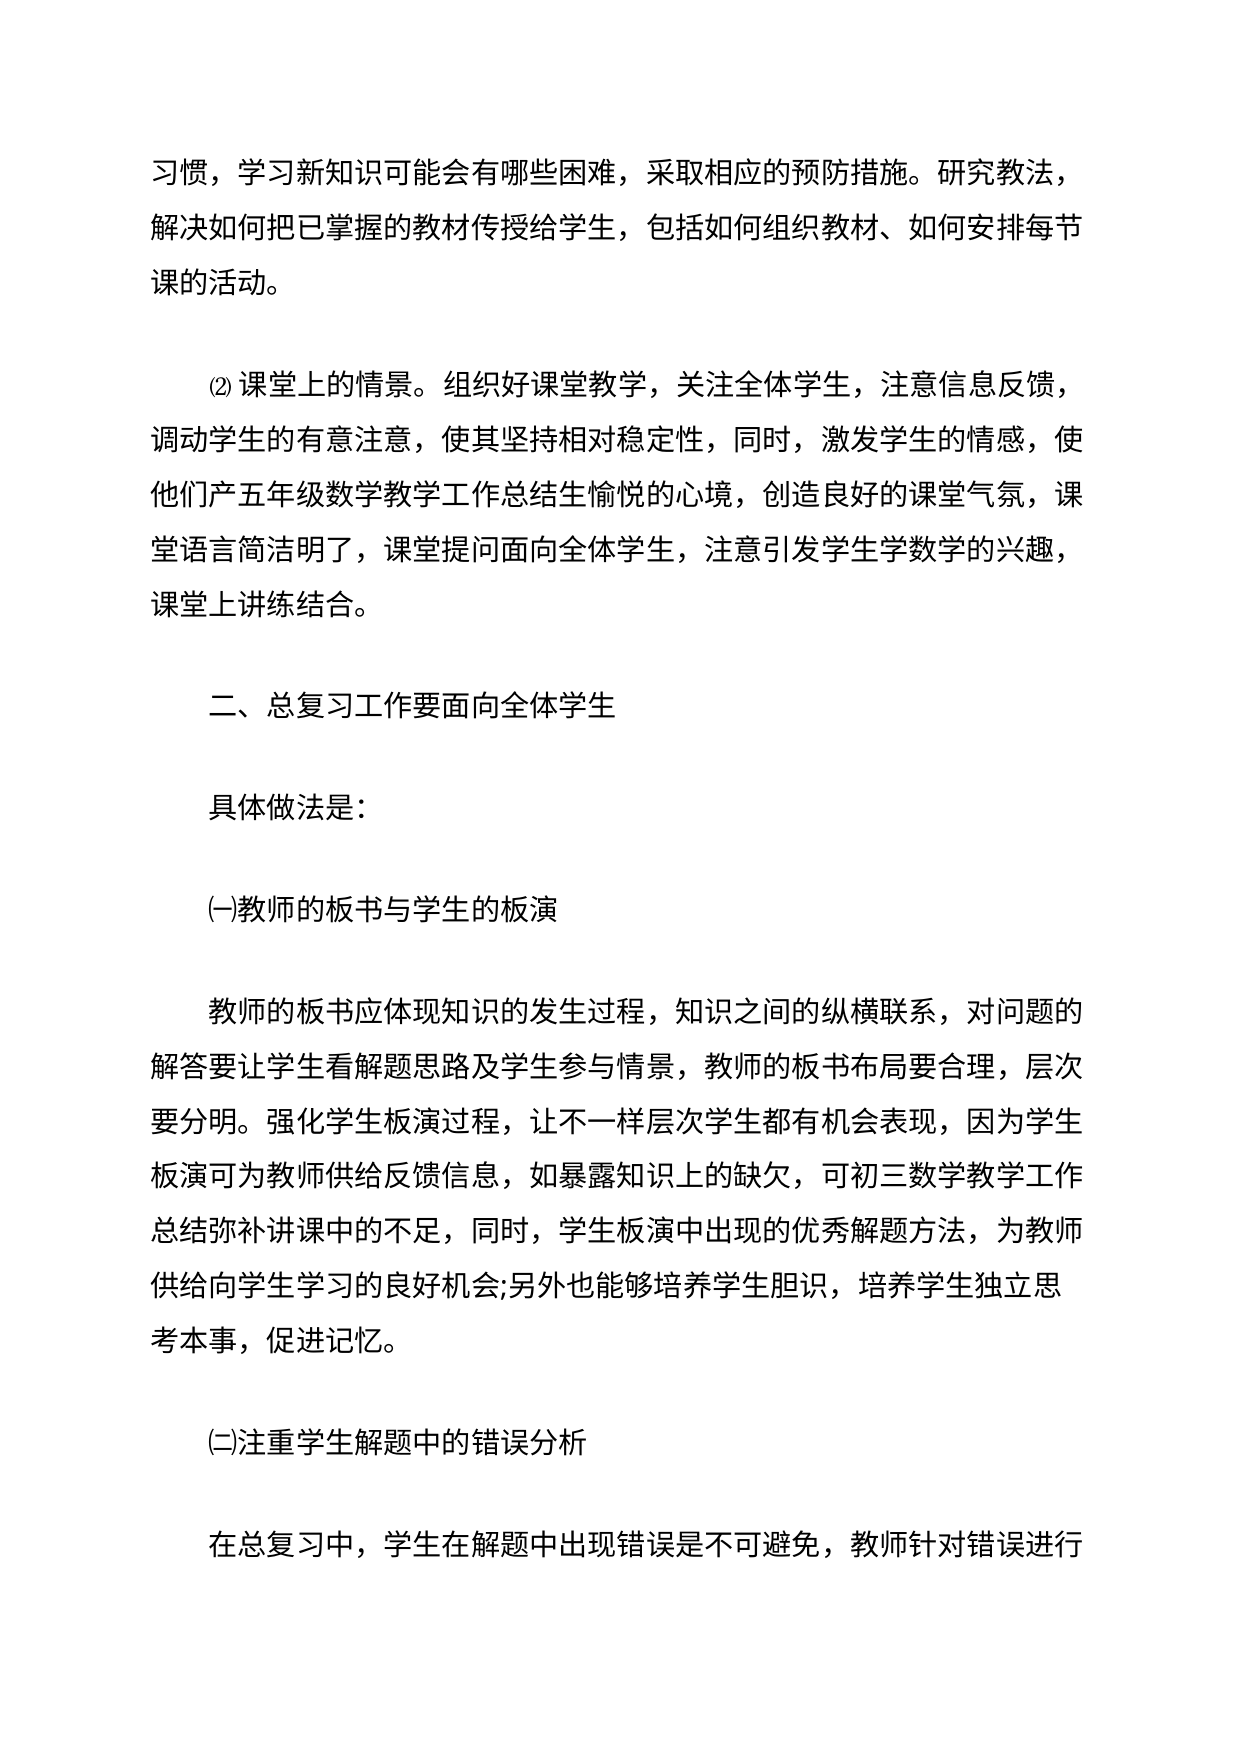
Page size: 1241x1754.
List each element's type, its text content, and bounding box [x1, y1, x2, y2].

text ㈡注重学生解题中的错误分析 [150, 1419, 1090, 1462]
text ㈠教师的板书与学生的板演 [150, 887, 1090, 929]
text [150, 150, 1090, 302]
text 教师的板书应体现知识的发生过程，知识之间的纵横联系，对问题的解答要让学生看解题思路及学生参与情景，教师的板书布局要合理，层次要分明。强化学生板演过程，让不一样层次学生都有机会表现，因为学生板演可为教师供给反馈信息，如暴露知识上的缺欠，可初三数学教学工作总结弥补讲课中的不足，同时，学生板演中出现的优秀解题方法，为教师供给向学生学习的良好机会;另外也能够培养学生胆识，培养学生独立思考本事，促进记忆。 [150, 988, 1090, 1360]
text 二、总复习工作要面向全体学生 [150, 683, 1090, 725]
text ⑵课堂上的情景。组织好课堂教学，关注全体学生，注意信息反馈，调动学生的有意注意，使其坚持相对稳定性，同时，激发学生的情感，使他们产五年级数学教学工作总结生愉悦的心境，创造良好的课堂气氛，课堂语言简洁明了，课堂提问面向全体学生，注意引发学生学数学的兴趣，课堂上讲练结合。 [150, 362, 1090, 623]
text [150, 1521, 1090, 1564]
text 具体做法是： [150, 785, 1090, 827]
